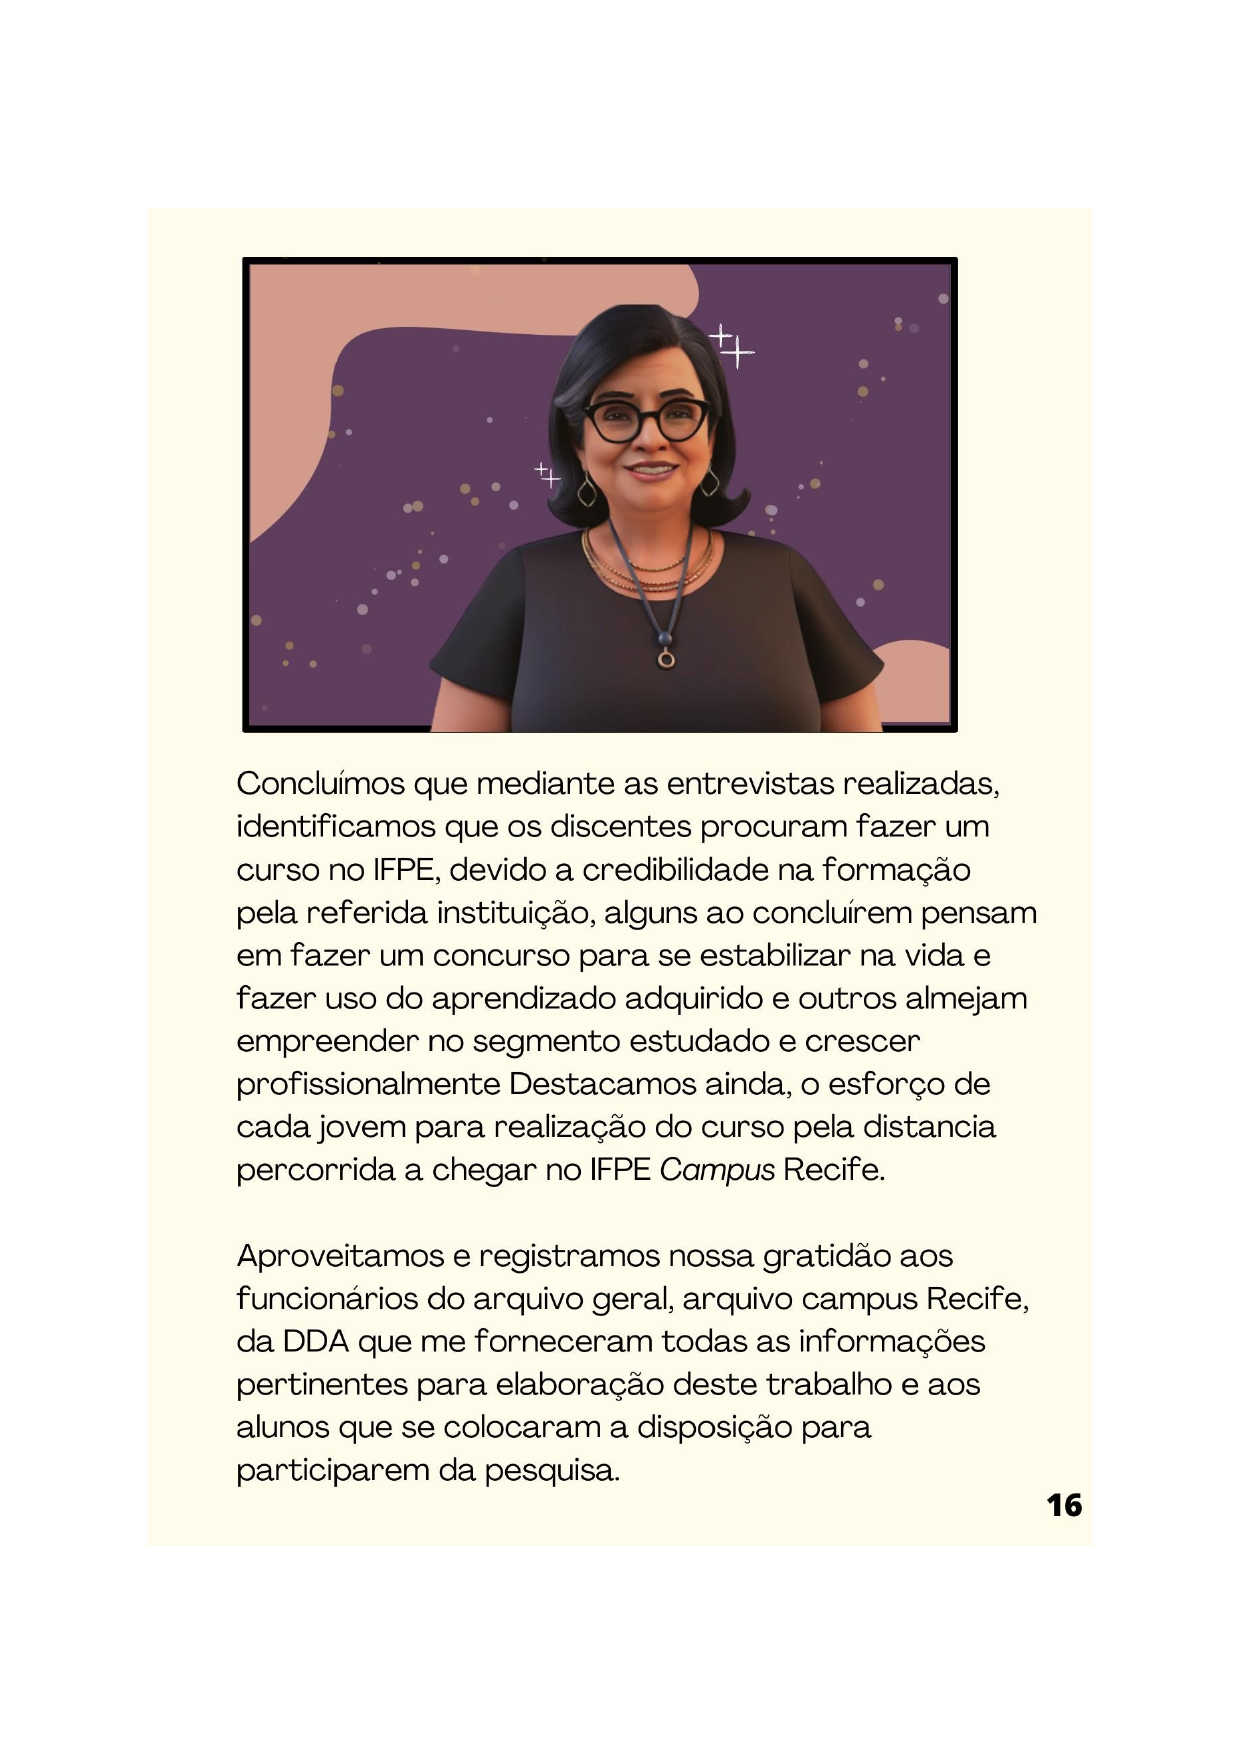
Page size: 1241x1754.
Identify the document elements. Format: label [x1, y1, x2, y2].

picture [147, 208, 1093, 1546]
